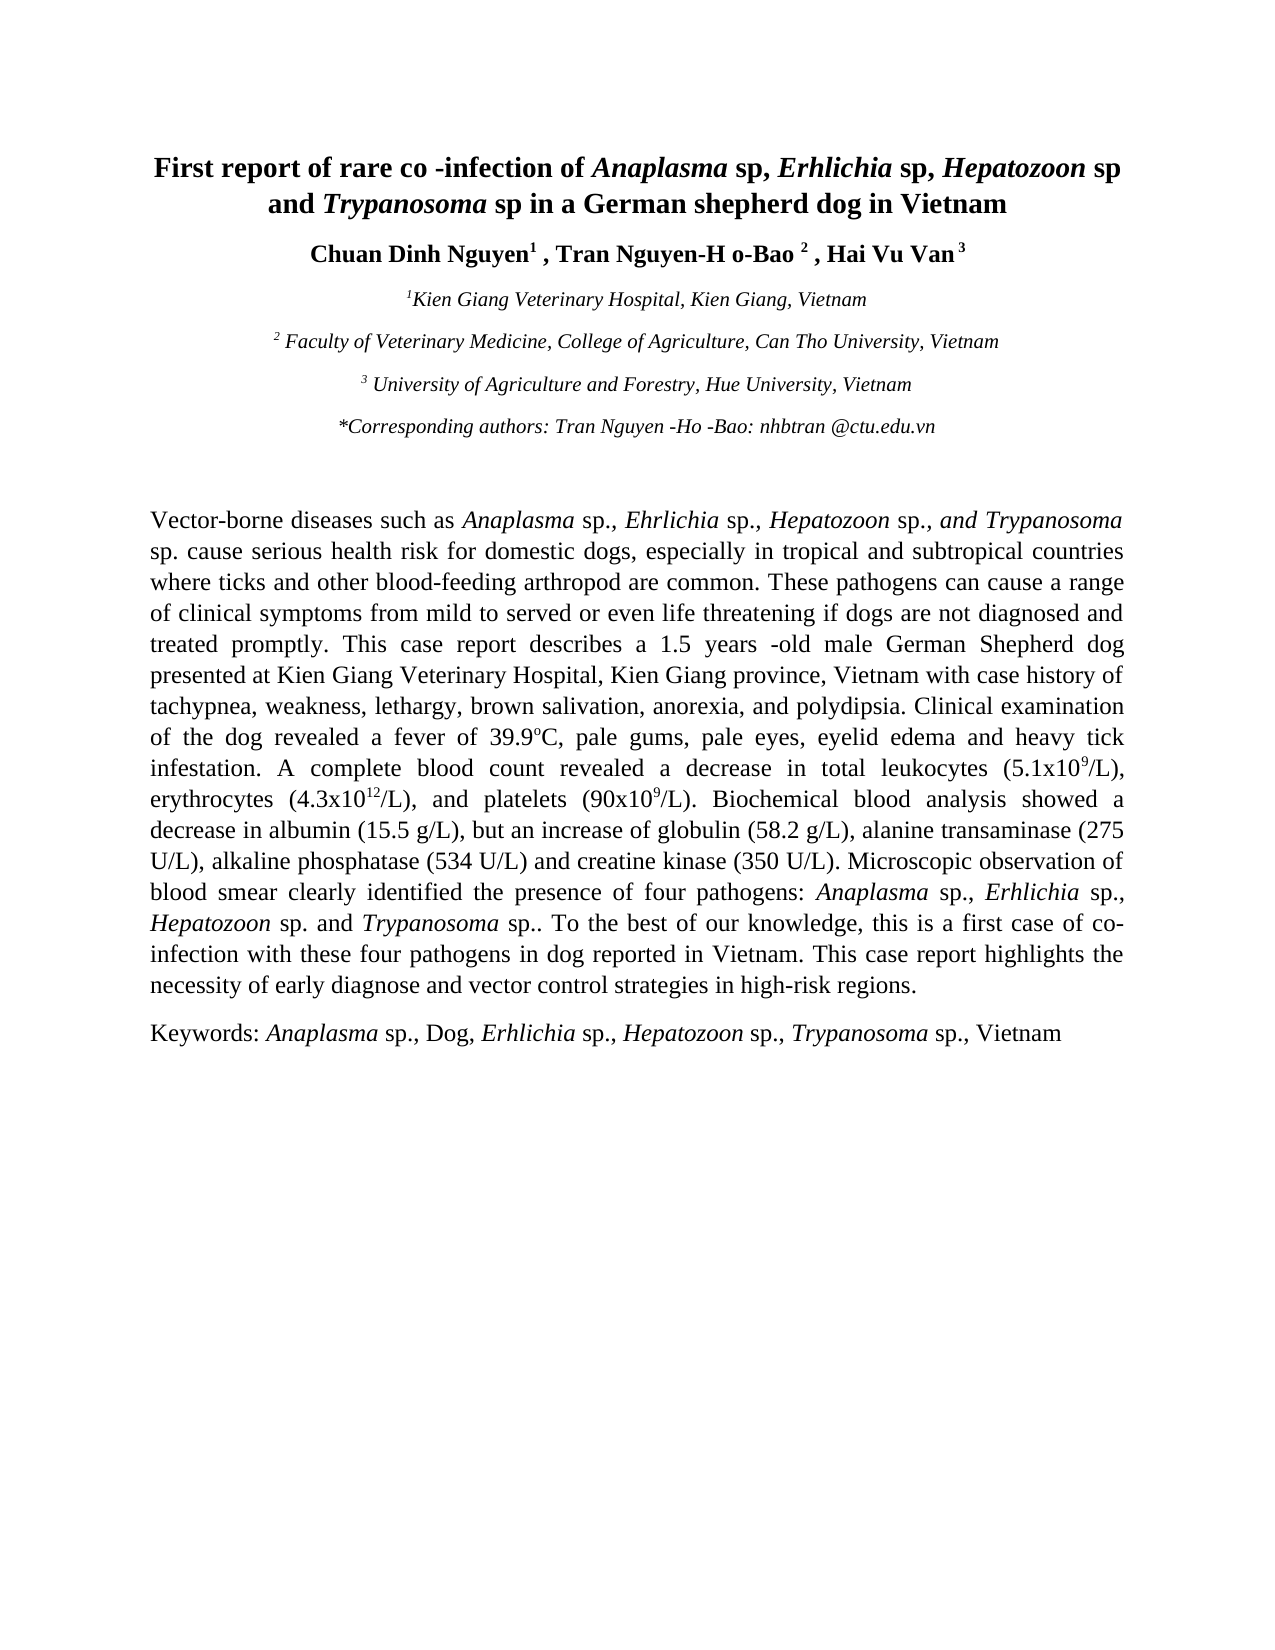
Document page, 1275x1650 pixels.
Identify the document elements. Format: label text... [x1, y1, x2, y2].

text *Corresponding authors: Tran Nguyen -Ho -Bao: nhbtran @ctu.edu.vn [150, 414, 1125, 438]
text Vector-borne diseases such as Anaplasma sp., Ehrlichia sp., Hepatozoon sp., and Trypanosoma sp. cause serious health risk for domestic dogs, especially in tropical and subtropical countries where ticks and other blood-feeding arthropod are common. These pathogens can cause a range of clinical symptoms from mild to served or even life threatening if dogs are not diagnosed and treated promptly. This case report describes a 1.5 years -old male German Shepherd dog presented at Kien Giang Veterinary Hospital, Kien Giang province, Vietnam with case history of tachypnea, weakness, lethargy, brown salivation, anorexia, and polydipsia. Clinical examination of the dog revealed a fever of 39.9oC, pale gums, pale eyes, eyelid edema and heavy tick infestation. A complete blood count revealed a decrease in total leukocytes (5.1x109/L), erythrocytes (4.3x1012/L), and platelets (90x109/L). Biochemical blood analysis showed a decrease in albumin (15.5 g/L), but an increase of globulin (58.2 g/L), alanine transaminase (275 U/L), alkaline phosphatase (534 U/L) and creatine kinase (350 U/L). Microscopic observation of blood smear clearly identified the presence of four pathogens: Anaplasma sp., Erhlichia sp., Hepatozoon sp. and Trypanosoma sp.. To the best of our knowledge, this is a first case of co-infection with these four pathogens in dog reported in Vietnam. This case report highlights the necessity of early diagnose and vector control strategies in high-risk regions. [150, 505, 1125, 999]
text Chuan Dinh Nguyen1 , Tran Nguyen-H o-Bao 2 , Hai Vu Van 3 [150, 239, 1125, 268]
text 1Kien Giang Veterinary Hospital, Kien Giang, Vietnam [150, 287, 1125, 311]
text 2 Faculty of Veterinary Medicine, College of Agriculture, Can Tho University, Vietnam [150, 329, 1125, 353]
text 3 University of Agriculture and Forestry, Hue University, Vietnam [150, 372, 1125, 396]
text First report of rare co -infection of Anaplasma sp, Erhlichia sp, Hepatozoon sp and Trypanosoma sp in a German shepherd dog in Vietnam [150, 150, 1125, 220]
text Keywords: Anaplasma sp., Dog, Erhlichia sp., Hepatozoon sp., Trypanosoma sp., Vietnam [150, 1018, 1125, 1047]
